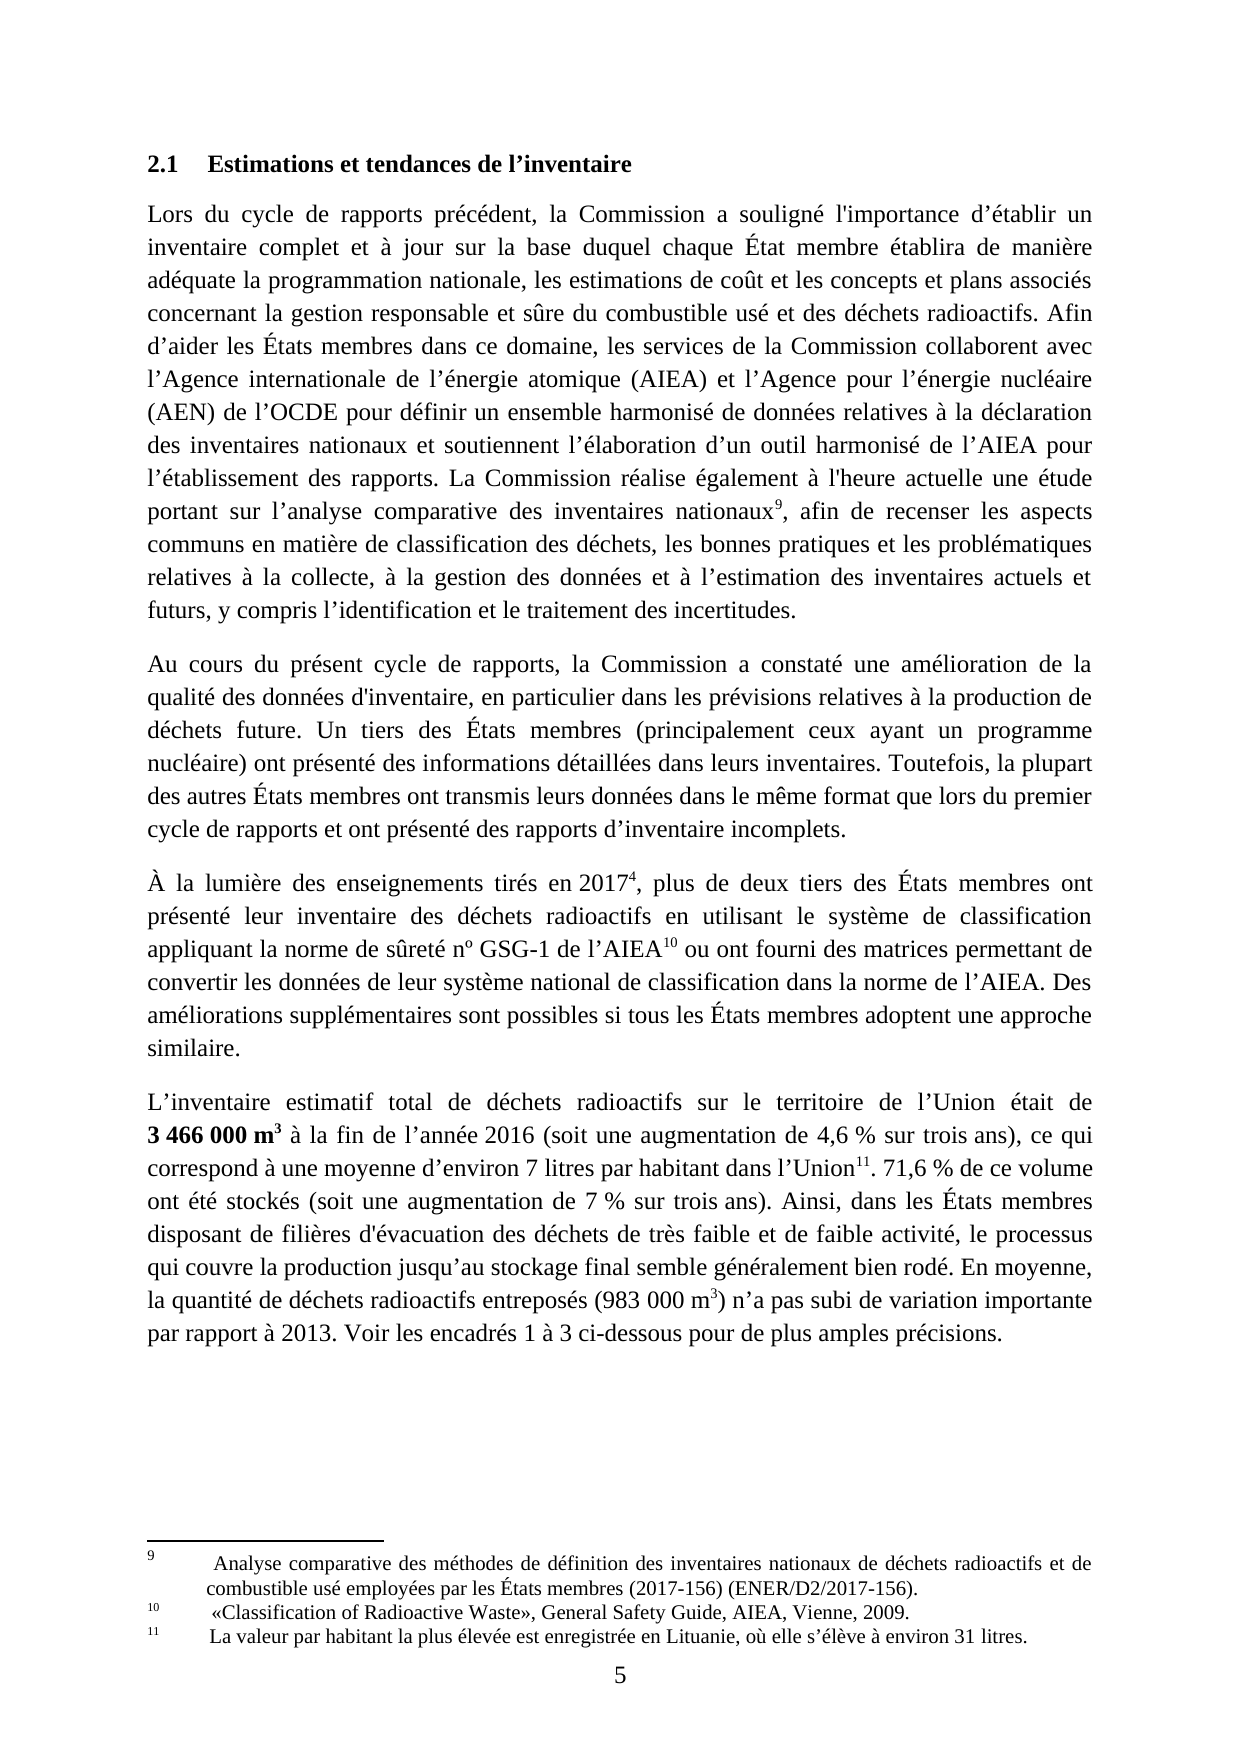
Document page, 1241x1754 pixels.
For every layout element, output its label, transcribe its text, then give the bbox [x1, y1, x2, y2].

text À la lumière des enseignements tirés en 20174, plus de deux tiers des États membres ont présenté leur inventaire des déchets radioactifs en utilisant le système de classification appliquant la norme de sûreté nº GSG-1 de l’AIEA ou ont fourni des matrices permettant de convertir les données de leur système national de classification dans la norme de l’AIEA. Des améliorations supplémentaires sont possibles si tous les États membres adoptent une approche similaire. [147, 868, 1093, 1062]
subtitle Estimations et tendances de l’inventaire [147, 147, 1093, 178]
text L’inventaire estimatif total de déchets radioactifs sur le territoire de l’Union était de 3 466 000 m3 à la fin de l’année 2016 (soit une augmentation de 4,6 % sur trois ans), ce qui correspond à une moyenne d’environ 7 litres par habitant dans l’Union. 71,6 % de ce volume ont été stockés (soit une augmentation de 7 % sur trois ans). Ainsi, dans les États membres disposant de filières d'évacuation des déchets de très faible et de faible activité, le processus qui couvre la production jusqu’au stockage final semble généralement bien rodé. En moyenne, la quantité de déchets radioactifs entreposés (983 000 m3) n’a pas subi de variation importante par rapport à 2013. Voir les encadrés 1 à 3 ci-dessous pour de plus amples précisions. [147, 1087, 1093, 1347]
text Lors du cycle de rapports précédent, la Commission a souligné l'importance d’établir un inventaire complet et à jour sur la base duquel chaque État membre établira de manière adéquate la programmation nationale, les estimations de coût et les concepts et plans associés concernant la gestion responsable et sûre du combustible usé et des déchets radioactifs. Afin d’aider les États membres dans ce domaine, les services de la Commission collaborent avec l’Agence internationale de l’énergie atomique (AIEA) et l’Agence pour l’énergie nucléaire (AEN) de l’OCDE pour définir un ensemble harmonisé de données relatives à la déclaration des inventaires nationaux et soutiennent l’élaboration d’un outil harmonisé de l’AIEA pour l’établissement des rapports. La Commission réalise également à l'heure actuelle une étude portant sur l’analyse comparative des inventaires nationaux, afin de recenser les aspects communs en matière de classification des déchets, les bonnes pratiques et les problématiques relatives à la collecte, à la gestion des données et à l’estimation des inventaires actuels et futurs, y compris l’identification et le traitement des incertitudes. [147, 199, 1093, 624]
text Au cours du présent cycle de rapports, la Commission a constaté une amélioration de la qualité des données d'inventaire, en particulier dans les prévisions relatives à la production de déchets future. Un tiers des États membres (principalement ceux ayant un programme nucléaire) ont présenté des informations détaillées dans leurs inventaires. Toutefois, la plupart des autres États membres ont transmis leurs données dans le même format que lors du premier cycle de rapports et ont présenté des rapports d’inventaire incomplets. [147, 649, 1093, 843]
